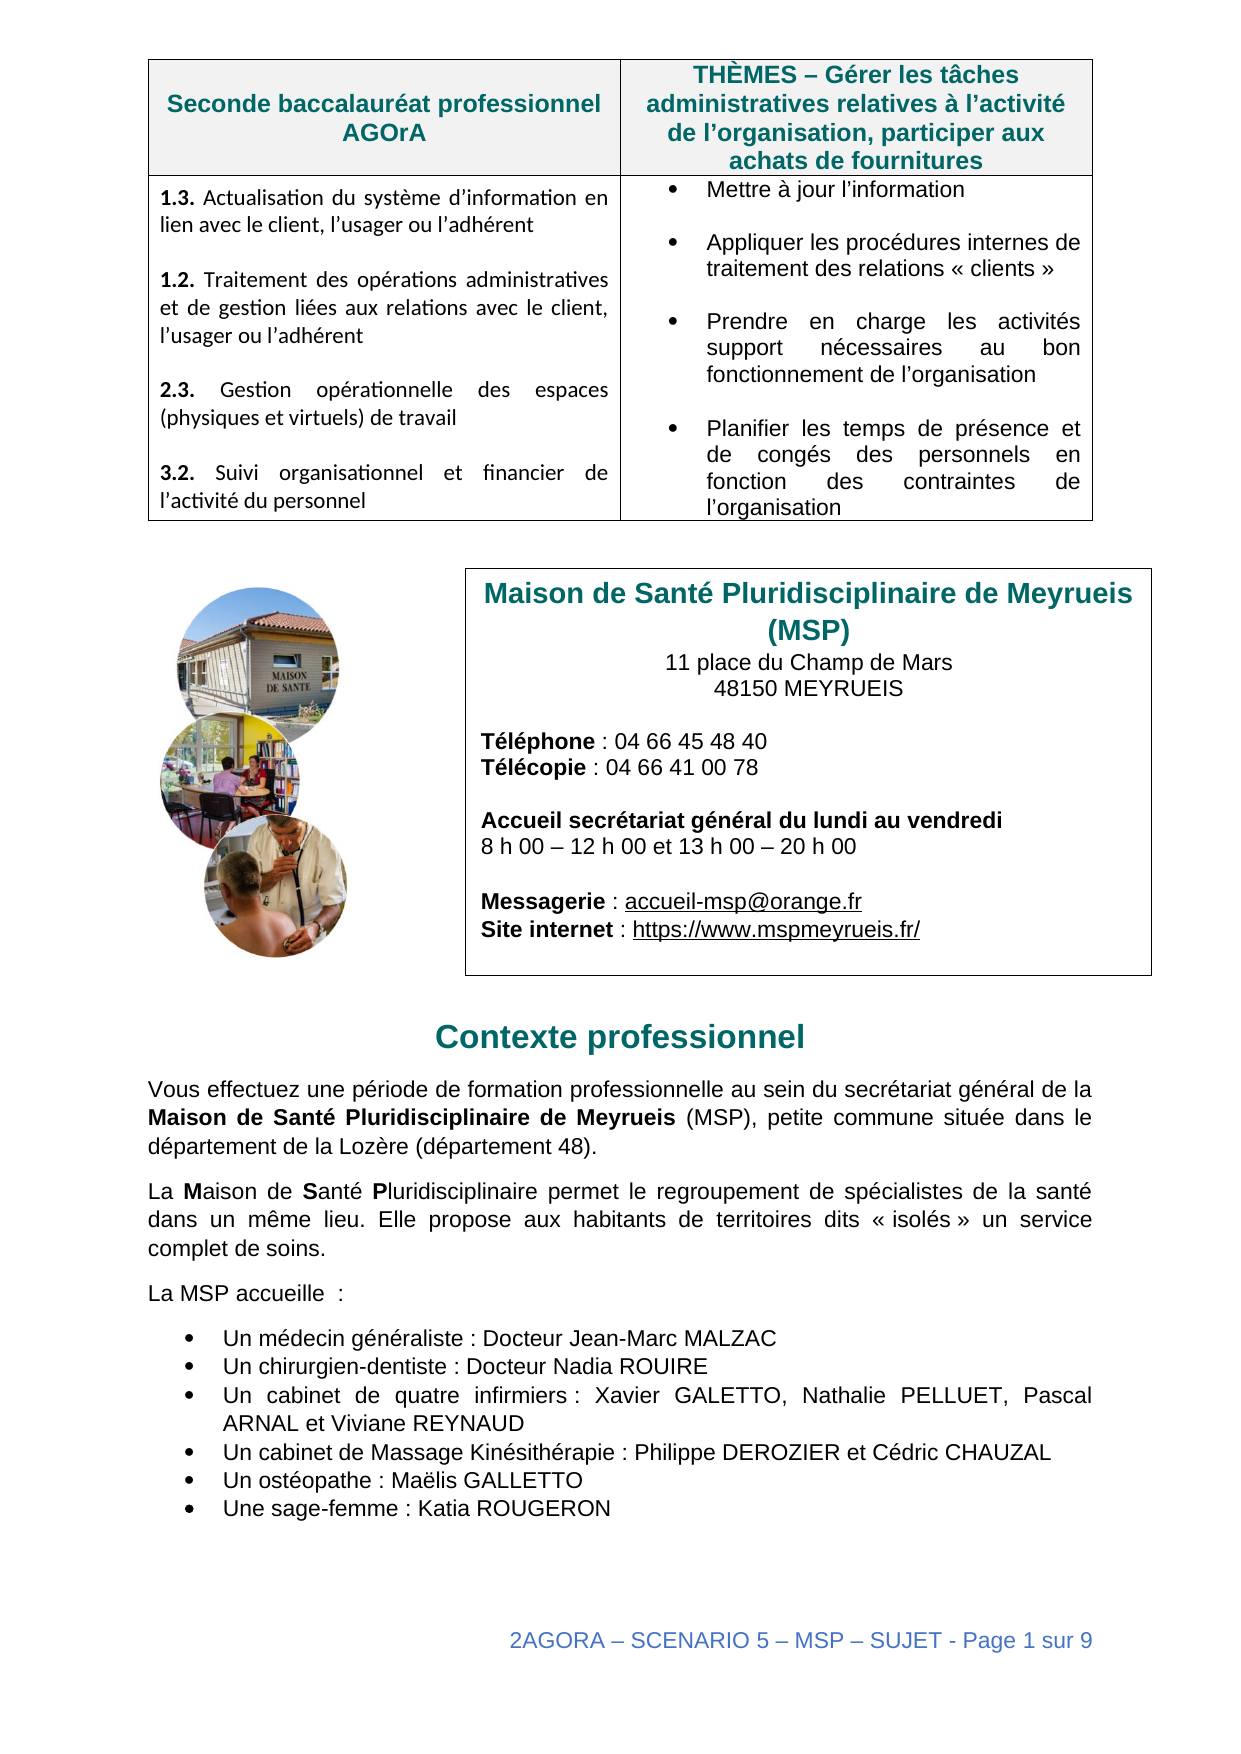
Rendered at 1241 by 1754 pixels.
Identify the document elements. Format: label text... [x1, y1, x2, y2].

list Un cabinet de quatre infirmiers : Xavier GALETTO, Nathalie PELLUET, Pascal ARNAL et Viviane REYNAUD [185, 1382, 1092, 1436]
text Vous effectuez une période de formation professionnelle au sein du secrétariat général de la Maison de Santé Pluridisciplinaire de Meyrueis (MSP), petite commune située dans le département de la Lozère (département 48). [148, 1076, 1092, 1159]
list Un chirurgien-dentiste : Docteur Nadia ROUIRE [185, 1353, 1092, 1379]
list Un médecin généraliste : Docteur Jean-Marc MALZAC [185, 1325, 1092, 1351]
table_header Seconde baccalauréat professionnel AGOrA [149, 60, 620, 175]
text La MSP accueille : [148, 1280, 1092, 1306]
list Un ostéopathe : Maëlis GALLETTO [185, 1467, 1092, 1493]
list Une sage-femme : Katia ROUGERON [185, 1495, 1092, 1522]
table_cell 1.3. Actualisation du système d’information en lien avec le client, l’usager ou l’adhérent 1.2. Traitement des opérations administratives et de gestion liées aux relations avec le client, l’usager ou l’adhérent 2.3. Gestion opérationnelle des espaces (physiques et virtuels) de travail 3.2. Suivi organisationnel et financier de l’activité du personnel [149, 176, 620, 520]
text Contexte professionnel [148, 1018, 1092, 1056]
text La Maison de Santé Pluridisciplinaire permet le regroupement de spécialistes de la santé dans un même lieu. Elle propose aux habitants de territoires dits « isolés » un service complet de soins. [148, 1178, 1092, 1261]
list Un cabinet de Massage Kinésithérapie : Philippe DEROZIER et Cédric CHAUZAL [185, 1438, 1092, 1465]
picture [157, 586, 349, 958]
table_cell Mettre à jour l’information Appliquer les procédures internes de traitement des relations « clients » Prendre en charge les activités support nécessaires au bon fonctionnement de l’organisation Planifier les temps de présence et de congés des personnels en fonction des contraintes de l’organisation [621, 176, 1092, 520]
table_header THÈMES – Gérer les tâches administratives relatives à l’activité de l’organisation, participer aux achats de fournitures [621, 60, 1092, 175]
